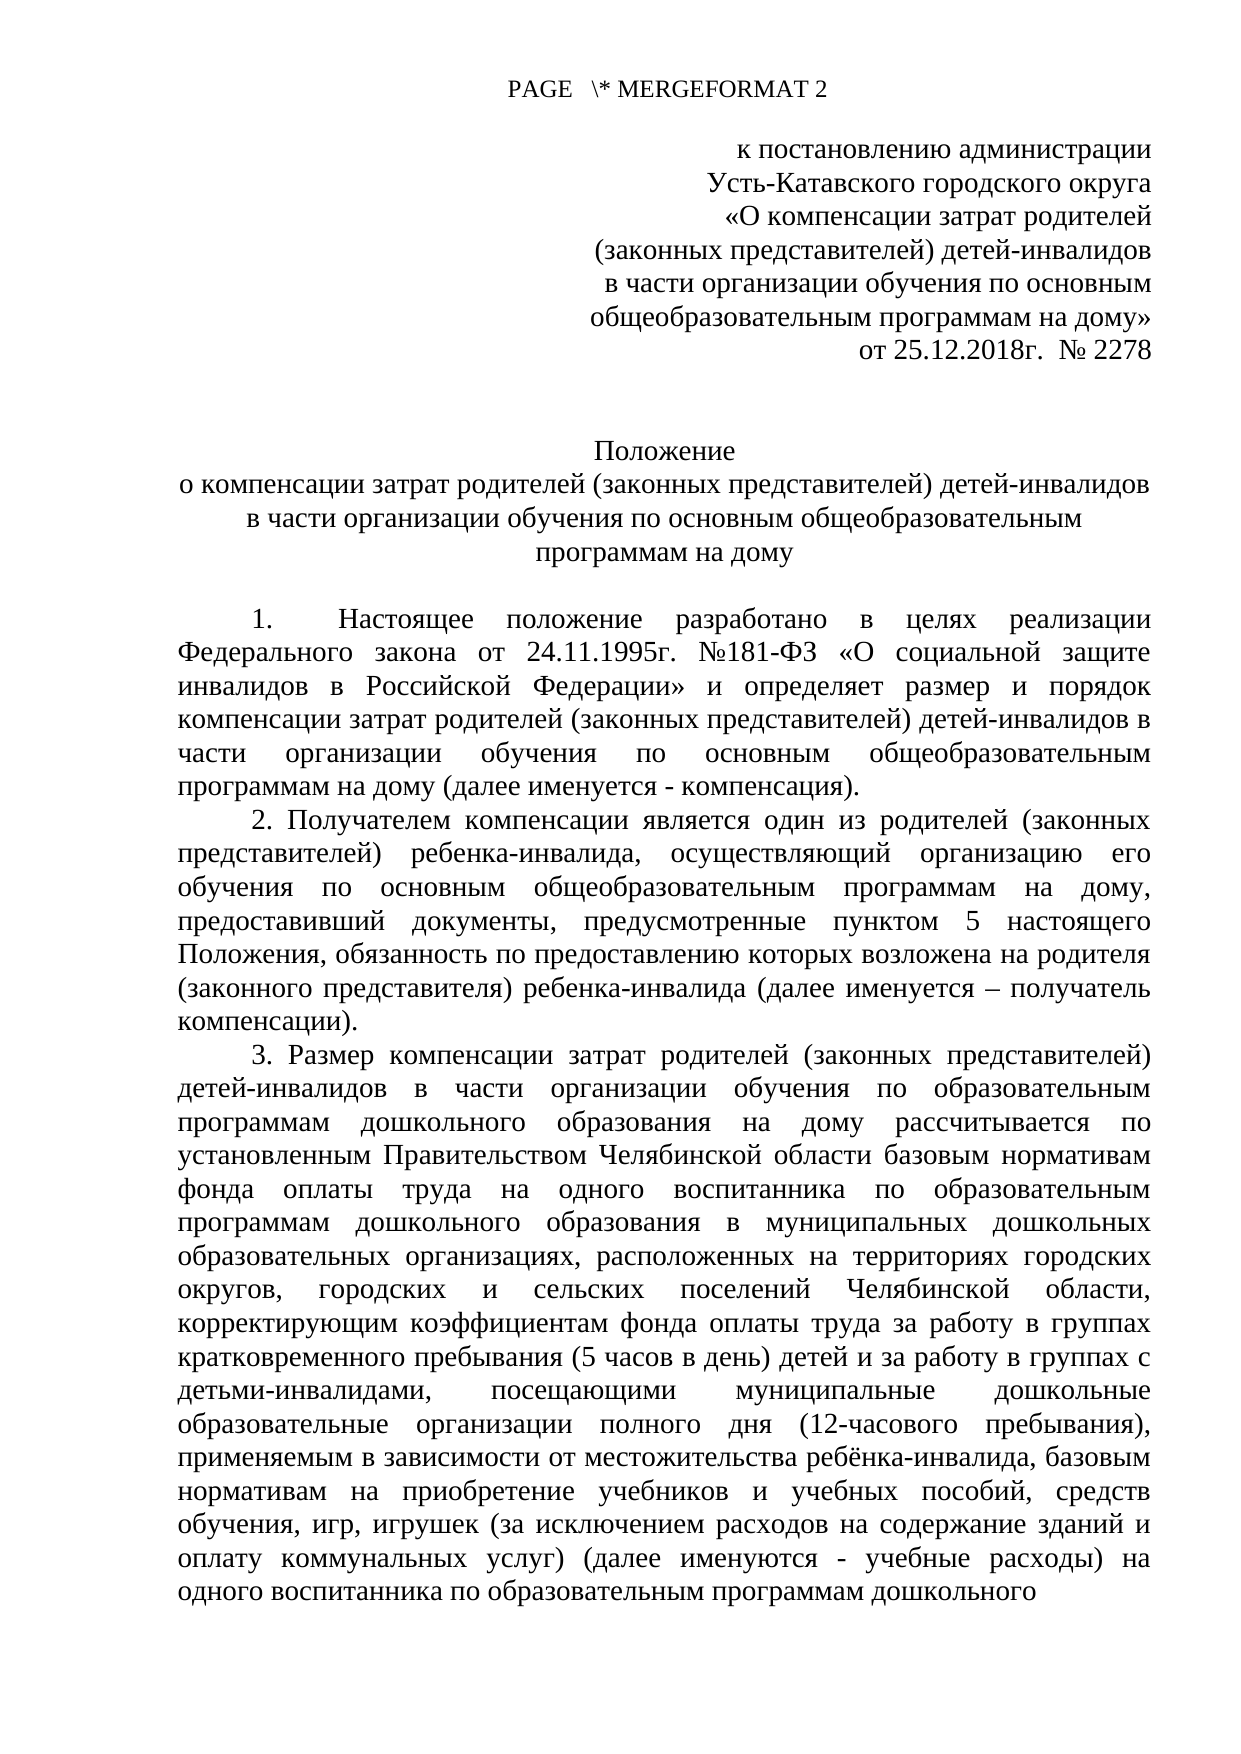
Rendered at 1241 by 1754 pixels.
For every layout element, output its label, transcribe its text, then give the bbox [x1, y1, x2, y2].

text 3. Размер компенсации затрат родителей (законных представителей) детей-инвалидов в части организации обучения по образовательным программам дошкольного образования на дому рассчитывается по установленным Правительством Челябинской области базовым нормативам фонда оплаты труда на одного воспитанника по образовательным программам дошкольного образования в муниципальных дошкольных образовательных организациях, расположенных на территориях городских округов, городских и сельских поселений Челябинской области, корректирующим коэффициентам фонда оплаты труда за работу в группах кратковременного пребывания (5 часов в день) детей и за работу в группах с детьми-инвалидами, посещающими муниципальные дошкольные образовательные организации полного дня (12-часового пребывания), применяемым в зависимости от местожительства ребёнка-инвалида, базовым нормативам на приобретение учебников и учебных пособий, средств обучения, игр, игрушек (за исключением расходов на содержание зданий и оплату коммунальных услуг) (далее именуются - учебные расходы) на одного воспитанника по образовательным программам дошкольного [177, 1037, 1152, 1607]
text общеобразовательным программам на дому» [177, 299, 1152, 332]
text Усть-Катавского городского округа [177, 165, 1152, 198]
text Положение [177, 433, 1152, 467]
text 1. Настоящее положение разработано в целях реализации Федерального закона от 24.11.1995г. №181-ФЗ «О социальной защите инвалидов в Российской Федерации» и определяет размер и порядок компенсации затрат родителей (законных представителей) детей-инвалидов в части организации обучения по основным общеобразовательным программам на дому (далее именуется - компенсация). [177, 601, 1152, 802]
text о компенсации затрат родителей (законных представителей) детей-инвалидов в части организации обучения по основным общеобразовательным программам на дому [177, 467, 1152, 567]
text 2. Получателем компенсации является один из родителей (законных представителей) ребенка-инвалида, осуществляющий организацию его обучения по основным общеобразовательным программам на дому, предоставивший документы, предусмотренные пунктом 5 настоящего Положения, обязанность по предоставлению которых возложена на родителя (законного представителя) ребенка-инвалида (далее именуется – получатель компенсации). [177, 802, 1152, 1037]
text к постановлению администрации [177, 131, 1152, 165]
text от 25.12.2018г. № 2278 [177, 332, 1152, 366]
text в части организации обучения по основным [177, 265, 1152, 299]
text (законных представителей) детей-инвалидов [177, 232, 1152, 265]
text «О компенсации затрат родителей [177, 198, 1152, 232]
